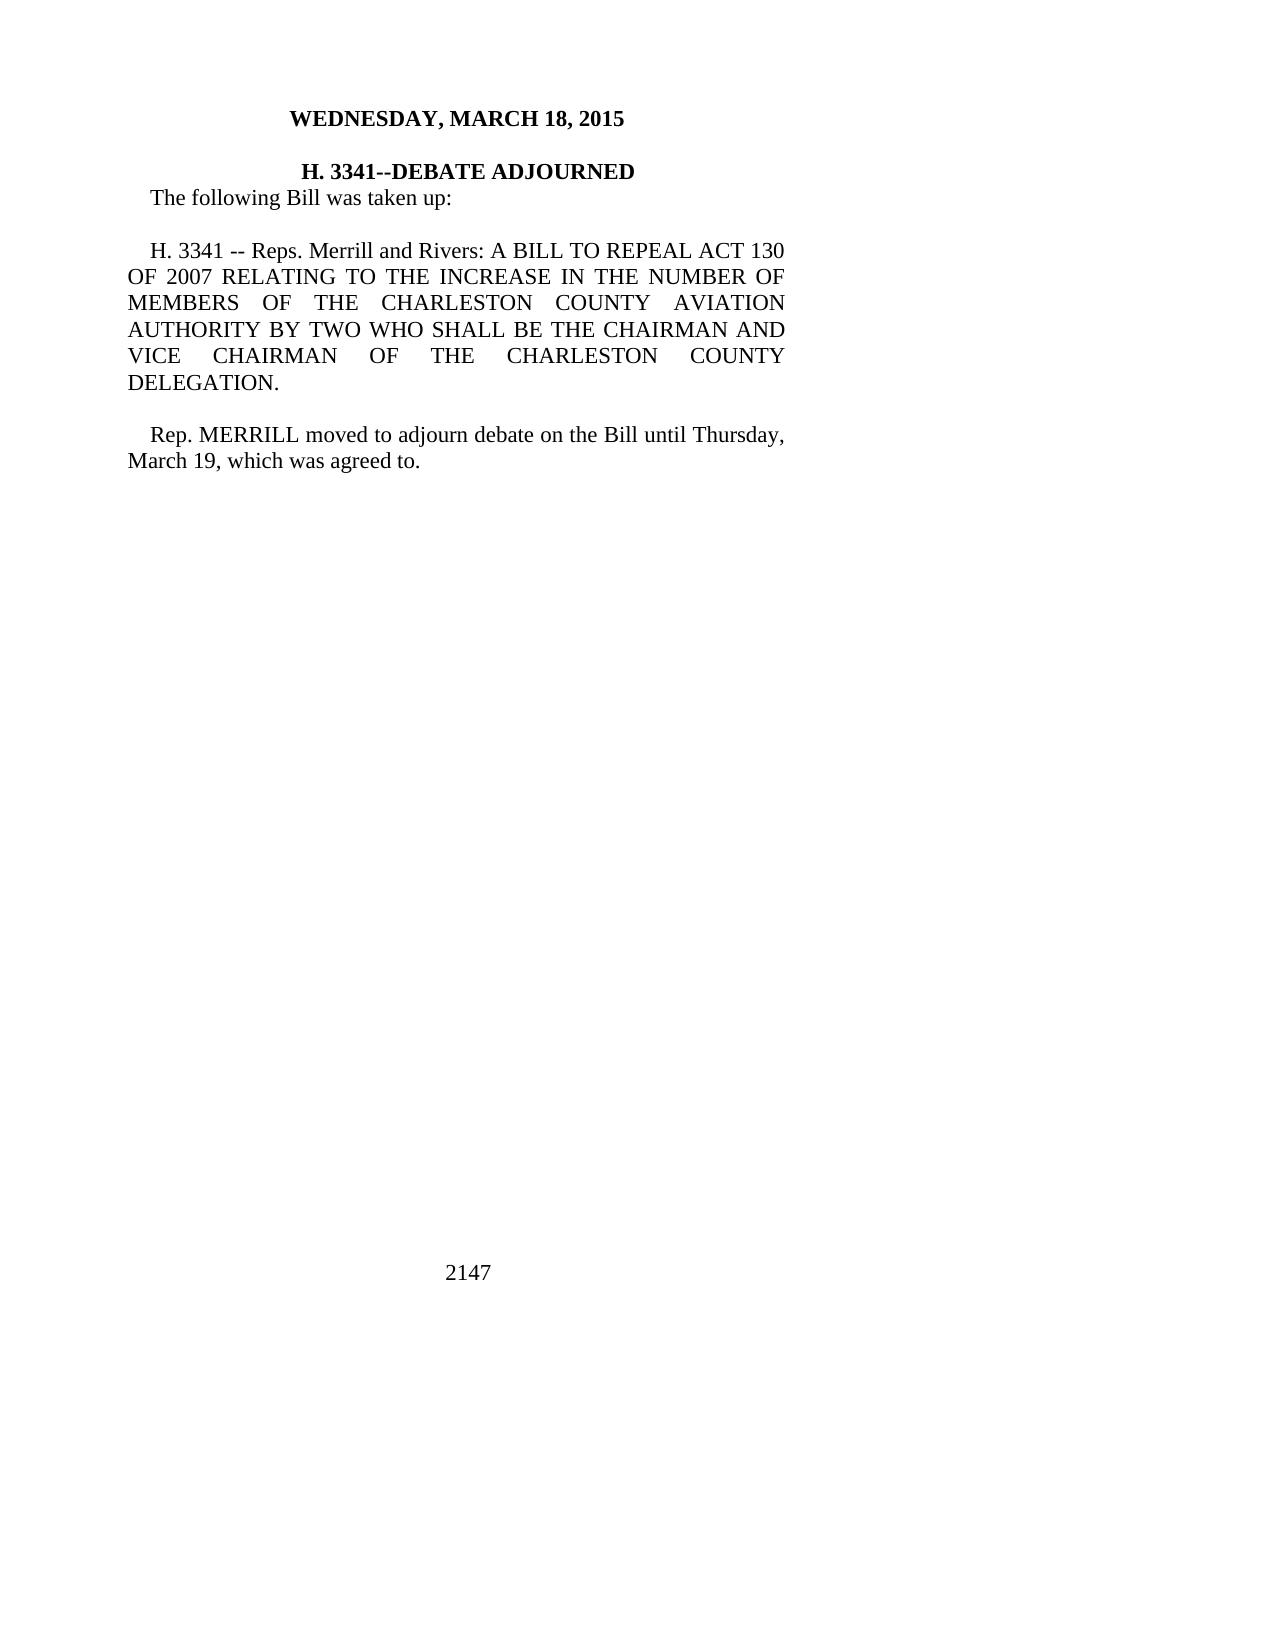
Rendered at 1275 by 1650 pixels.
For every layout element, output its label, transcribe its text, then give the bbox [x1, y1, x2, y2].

text The following Bill was taken up: [127, 184, 786, 210]
text H. 3341--DEBATE ADJOURNED [127, 158, 786, 184]
text H. 3341 -- Reps. Merrill and Rivers: A BILL TO REPEAL ACT 130 OF 2007 RELATING TO THE INCREASE IN THE NUMBER OF MEMBERS OF THE CHARLESTON COUNTY AVIATION AUTHORITY BY TWO WHO SHALL BE THE CHAIRMAN AND VICE CHAIRMAN OF THE CHARLESTON COUNTY DELEGATION. [127, 237, 786, 395]
text Rep. MERRILL moved to adjourn debate on the Bill until Thursday, March 19, which was agreed to. [127, 421, 786, 474]
